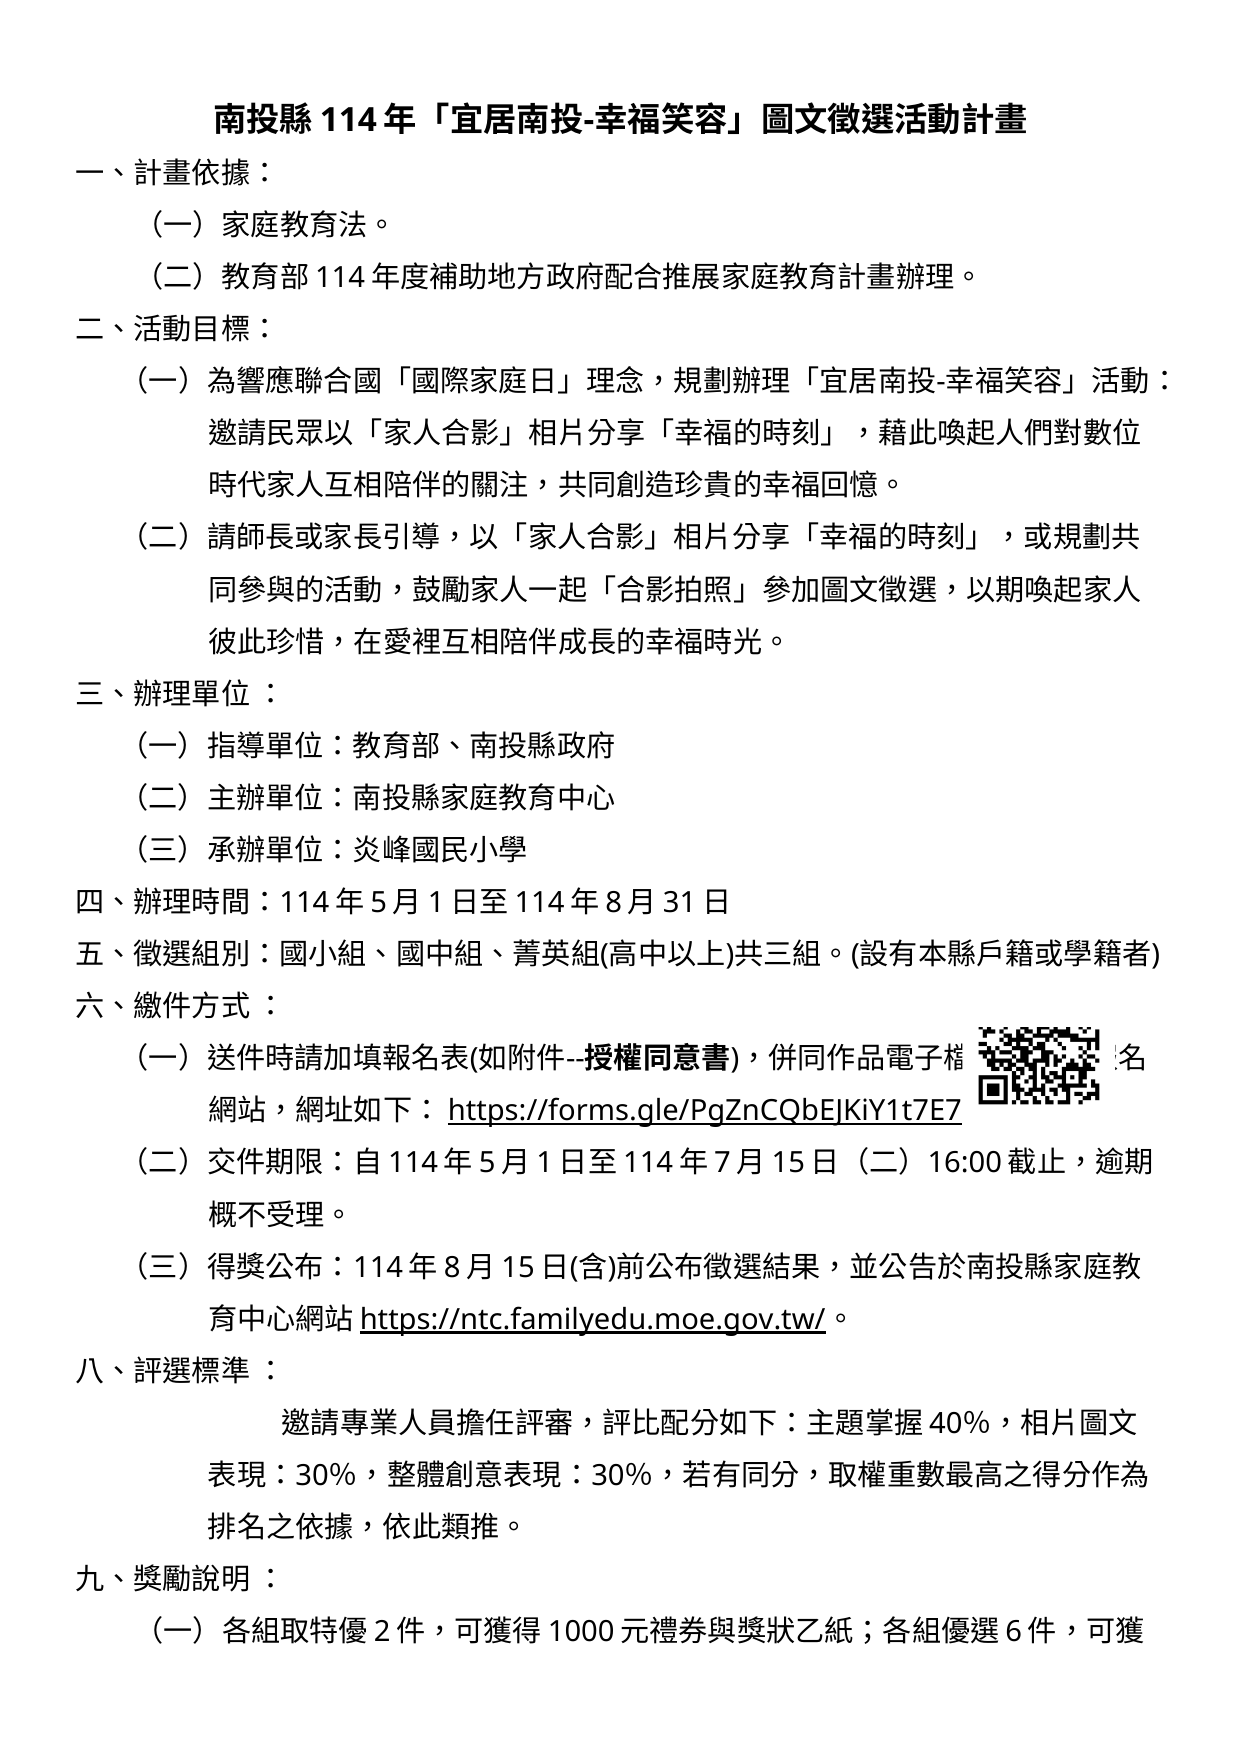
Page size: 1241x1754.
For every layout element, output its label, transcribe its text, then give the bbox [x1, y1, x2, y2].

text （二）交件期限：自114年5月1日至114年7月15日（二）16:00截止，逾期概不受理。 [119, 1131, 1165, 1235]
text 九、獎勵說明 ： [75, 1548, 1165, 1600]
text （三）承辦單位：炎峰國民小學 [75, 819, 1165, 871]
text （二）主辦單位：南投縣家庭教育中心 [75, 767, 1165, 819]
text 邀請專業人員擔任評審，評比配分如下：主題掌握40％，相片圖文表現：30％，整體創意表現：30％，若有同分，取權重數最高之得分作為排名之依據，依此類推。 [208, 1392, 1165, 1548]
text （二）請師長或家長引導，以「家人合影」相片分享「幸福的時刻」，或規劃共同參與的活動，鼓勵家人一起「合影拍照」參加圖文徵選，以期喚起家人彼此珍惜，在愛裡互相陪伴成長的幸福時光。 [119, 506, 1165, 662]
text 八、評選標準 ： [75, 1339, 1165, 1392]
text 四、辦理時間：114年5月1日至114年8月31日 [75, 871, 1165, 923]
text 三、辦理單位 ： [75, 662, 1165, 714]
text 二、活動目標： [75, 298, 1165, 350]
text 一、計畫依據： [75, 142, 1165, 194]
text 南投縣114年「宜居南投-幸福笑容」圖文徵選活動計畫 [75, 89, 1165, 142]
text （一）送件時請加填報名表(如附件--授權同意書)，併同作品電子檔一起上傳報名網站，網址如下： https://forms.gle/PgZnCQbEJKiY1t7E7 [119, 1027, 1165, 1131]
text （三）得獎公布：114年8月15日(含)前公布徵選結果，並公告於南投縣家庭教育中心網站https://ntc.familyedu.moe.gov.tw/。 [119, 1235, 1165, 1339]
text （一）為響應聯合國「國際家庭日」理念，規劃辦理「宜居南投-幸福笑容」活動：邀請民眾以「家人合影」相片分享「幸福的時刻」，藉此喚起人們對數位時代家人互相陪伴的關注，共同創造珍貴的幸福回憶。 [119, 350, 1165, 506]
text （二）教育部114年度補助地方政府配合推展家庭教育計畫辦理。 [134, 246, 1165, 298]
picture [962, 1027, 1116, 1121]
text （一）家庭教育法。 [134, 194, 1165, 246]
text 五、徵選組別：國小組、國中組、菁英組(高中以上)共三組。(設有本縣戶籍或學籍者) [75, 923, 1165, 975]
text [134, 1600, 1165, 1652]
text （一）指導單位：教育部、南投縣政府 [75, 714, 1165, 767]
text 六、繳件方式 ： [75, 975, 1165, 1027]
